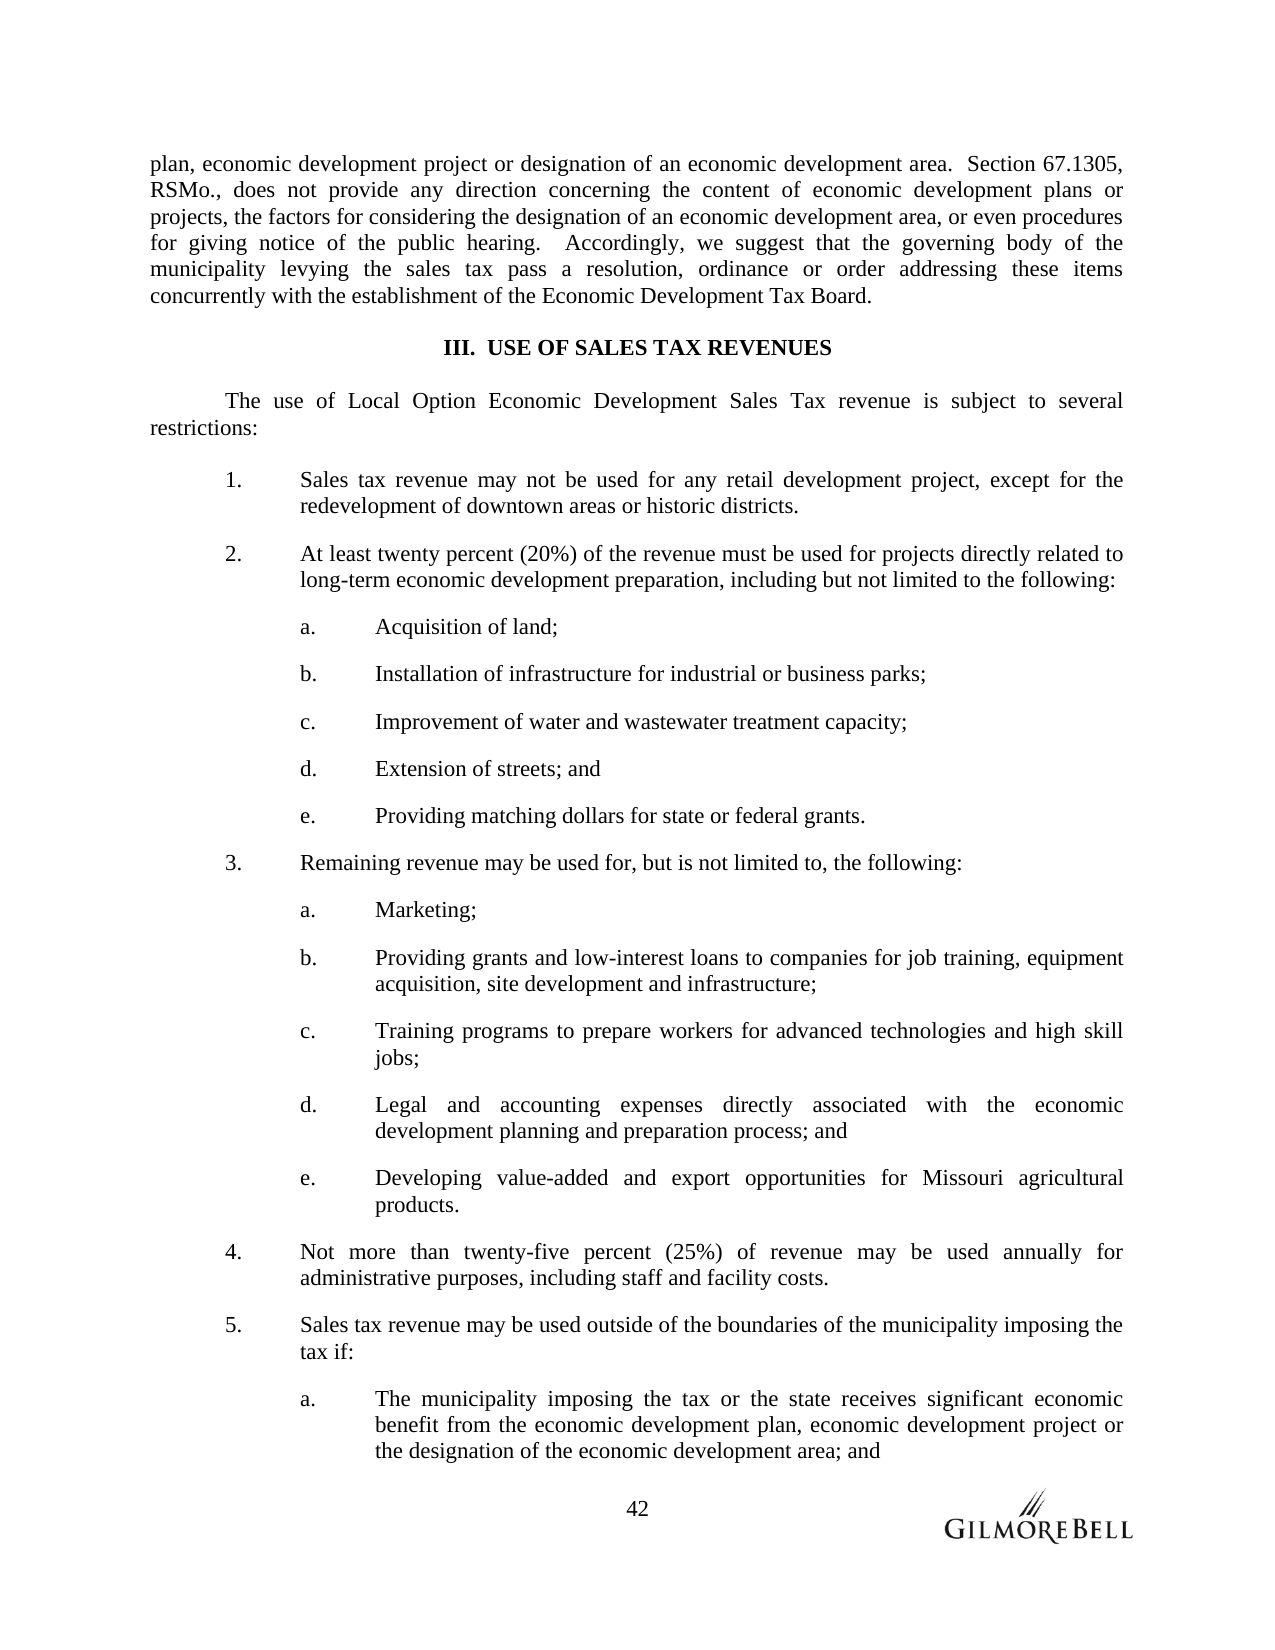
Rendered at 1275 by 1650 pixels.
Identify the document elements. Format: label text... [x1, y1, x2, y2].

list Developing value-added and export opportunities for Missouri agricultural products. [300, 1164, 1125, 1217]
list Sales tax revenue may be used outside of the boundaries of the municipality imposing the tax if: [225, 1311, 1125, 1364]
list Extension of streets; and [300, 755, 1125, 781]
list Improvement of water and wastewater treatment capacity; [300, 708, 1125, 734]
text The use of Local Option Economic Development Sales Tax revenue is subject to several restrictions: [150, 387, 1125, 440]
list At least twenty percent (20%) of the revenue must be used for projects directly related to long-term economic development preparation, including but not limited to the following: [225, 540, 1125, 592]
list Training programs to prepare workers for advanced technologies and high skill jobs; [300, 1017, 1125, 1070]
list The municipality imposing the tax or the state receives significant economic benefit from the economic development plan, economic development project or the designation of the economic development area; and [300, 1385, 1125, 1464]
list Sales tax revenue may not be used for any retail development project, except for the redevelopment of downtown areas or historic districts. [225, 466, 1125, 519]
list Not more than twenty-five percent (25%) of revenue may be used annually for administrative purposes, including staff and facility costs. [225, 1238, 1125, 1291]
list Acquisition of land; [300, 613, 1125, 640]
text III. USE OF SALES TAX REVENUES [150, 334, 1125, 361]
list Installation of infrastructure for industrial or business parks; [300, 661, 1125, 687]
list Remaining revenue may be used for, but is not limited to, the following: [225, 849, 1125, 876]
list Marketing; [300, 896, 1125, 923]
list Providing matching dollars for state or federal grants. [300, 802, 1125, 828]
list Providing grants and low-interest loans to companies for job training, equipment acquisition, site development and infrastructure; [300, 944, 1125, 996]
list Legal and accounting expenses directly associated with the economic development planning and preparation process; and [300, 1091, 1125, 1143]
picture [929, 1485, 1144, 1554]
